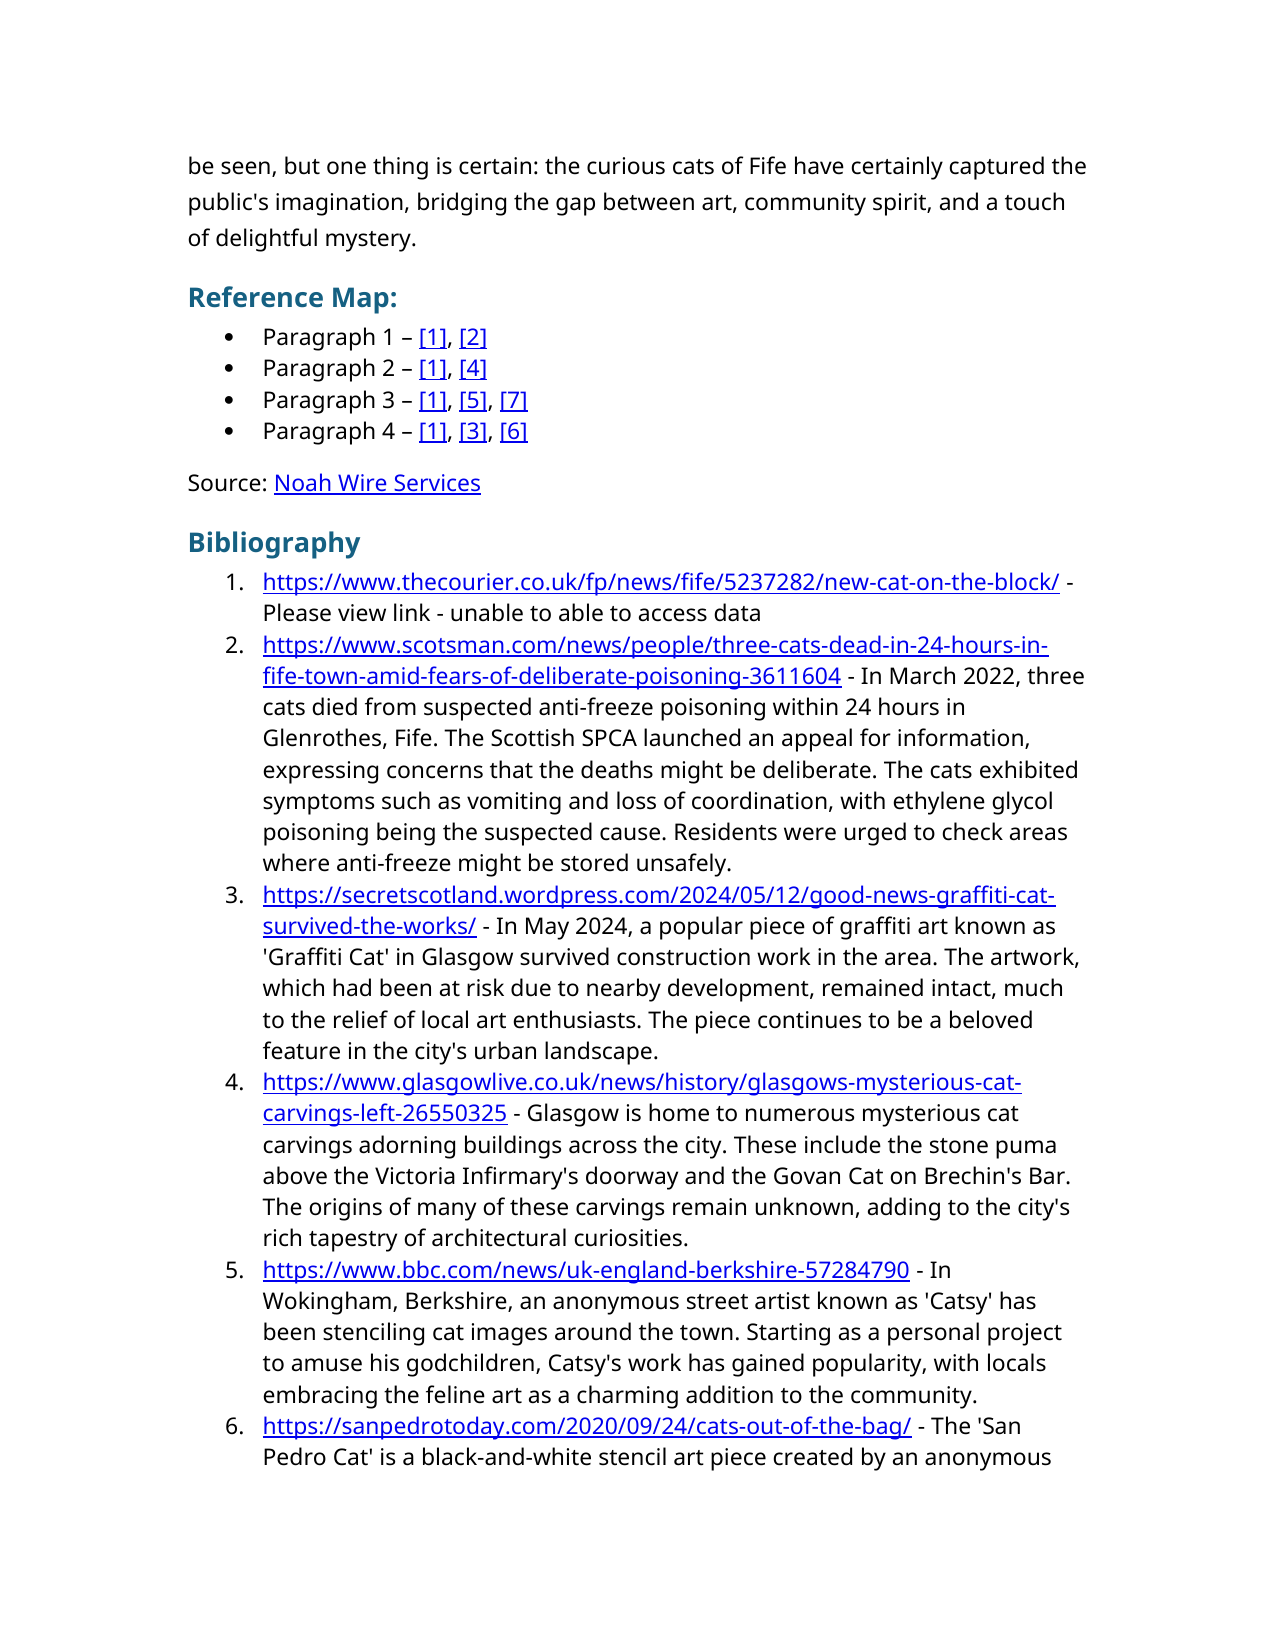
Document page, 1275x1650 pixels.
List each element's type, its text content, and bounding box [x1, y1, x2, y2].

list https://www.scotsman.com/news/people/three-cats-dead-in-24-hours-in-fife-town-amid-fears-of-deliberate-poisoning-3611604 - In March 2022, three cats died from suspected anti-freeze poisoning within 24 hours in Glenrothes, Fife. The Scottish SPCA launched an appeal for information, expressing concerns that the deaths might be deliberate. The cats exhibited symptoms such as vomiting and loss of coordination, with ethylene glycol poisoning being the suspected cause. Residents were urged to check areas where anti-freeze might be stored unsafely. [225, 628, 1087, 878]
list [225, 1410, 1087, 1472]
list Paragraph 2 – [1], [4] [225, 352, 1087, 383]
list https://www.glasgowlive.co.uk/news/history/glasgows-mysterious-cat-carvings-left-26550325 - Glasgow is home to numerous mysterious cat carvings adorning buildings across the city. These include the stone puma above the Victoria Infirmary's doorway and the Govan Cat on Brechin's Bar. The origins of many of these carvings remain unknown, adding to the city's rich tapestry of architectural curiosities. [225, 1066, 1087, 1253]
text Source: Noah Wire Services [187, 467, 1087, 498]
list https://www.thecourier.co.uk/fp/news/fife/5237282/new-cat-on-the-block/ - Please view link - unable to able to access data [225, 566, 1087, 628]
list https://www.bbc.com/news/uk-england-berkshire-57284790 - In Wokingham, Berkshire, an anonymous street artist known as 'Catsy' has been stenciling cat images around the town. Starting as a personal project to amuse his godchildren, Catsy's work has gained popularity, with locals embracing the feline art as a charming addition to the community. [225, 1253, 1087, 1410]
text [187, 150, 1087, 253]
list https://secretscotland.wordpress.com/2024/05/12/good-news-graffiti-cat-survived-the-works/ - In May 2024, a popular piece of graffiti art known as 'Graffiti Cat' in Glasgow survived construction work in the area. The artwork, which had been at risk due to nearby development, remained intact, much to the relief of local art enthusiasts. The piece continues to be a beloved feature in the city's urban landscape. [225, 878, 1087, 1066]
list Paragraph 3 – [1], [5], [7] [225, 383, 1087, 415]
subtitle Bibliography [187, 524, 1087, 561]
subtitle Reference Map: [187, 279, 1087, 316]
list Paragraph 4 – [1], [3], [6] [225, 415, 1087, 446]
list Paragraph 1 – [1], [2] [225, 321, 1087, 352]
